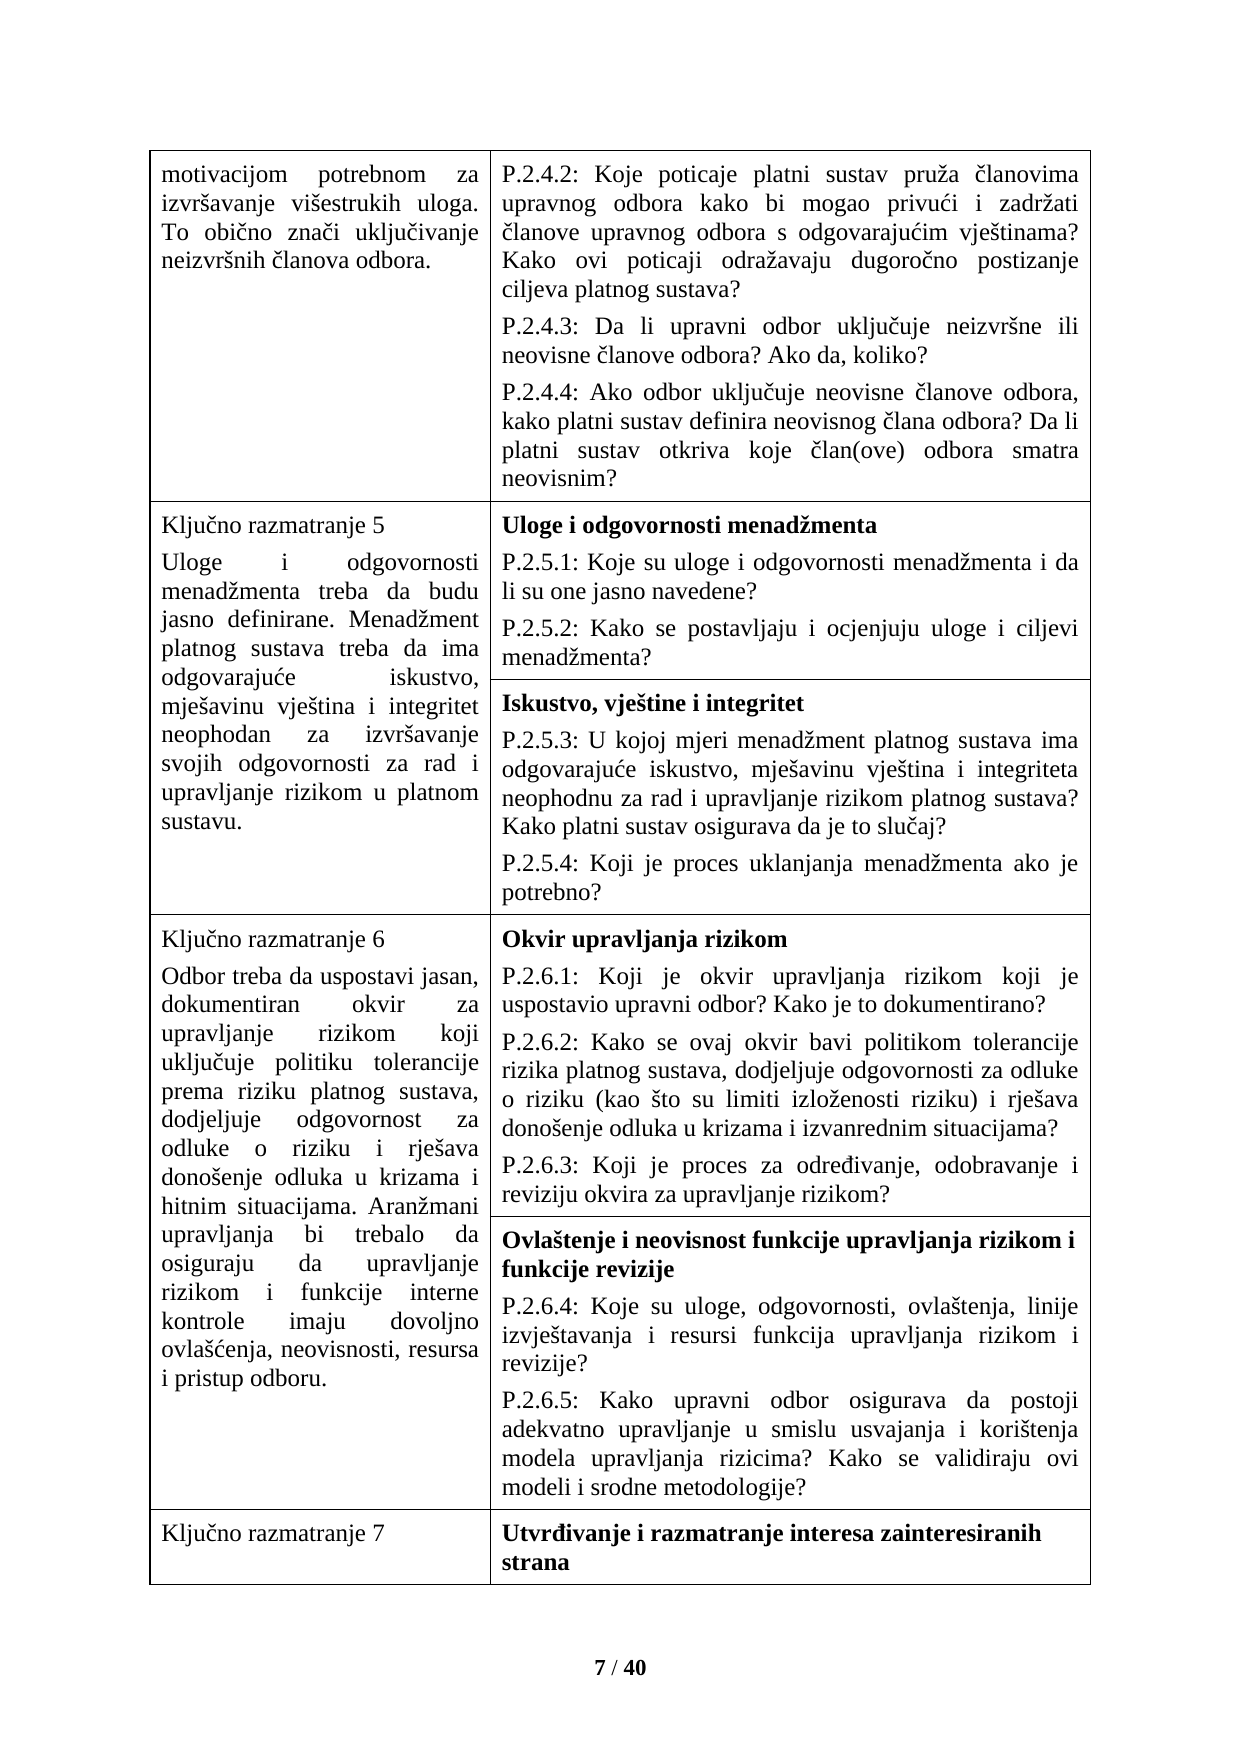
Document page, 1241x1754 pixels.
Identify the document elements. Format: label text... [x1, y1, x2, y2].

table_cell Ovlaštenje i neovisnost funkcije upravljanja rizikom i funkcije revizije P.2.6.4: Koje su uloge, odgovornosti, ovlaštenja, linije izvještavanja i resursi funkcija upravljanja rizikom i revizije? P.2.6.5: Kako upravni odbor osigurava da postoji adekvatno upravljanje u smislu usvajanja i korištenja modela upravljanja rizicima? Kako se validiraju ovi modeli i srodne metodologije? [491, 1217, 1090, 1509]
table_cell Uloge i odgovornosti menadžmenta P.2.5.1: Koje su uloge i odgovornosti menadžmenta i da li su one jasno navedene? P.2.5.2: Kako se postavljaju i ocjenjuju uloge i ciljevi menadžmenta? [491, 502, 1090, 679]
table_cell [491, 1510, 1090, 1584]
table_cell Ključno razmatranje 5 Uloge i odgovornosti menadžmenta treba da budu jasno definirane. Menadžment platnog sustava treba da ima odgovarajuće iskustvo, mješavinu vještina i integritet neophodan za izvršavanje svojih odgovornosti za rad i upravljanje rizikom u platnom sustavu. [151, 502, 490, 914]
table_cell Ključno razmatranje 6 Odbor treba da uspostavi jasan, dokumentiran okvir za upravljanje rizikom koji uključuje politiku tolerancije prema riziku platnog sustava, dodjeljuje odgovornost za odluke o riziku i rješava donošenje odluka u krizama i hitnim situacijama. Aranžmani upravljanja bi trebalo da osiguraju da upravljanje rizikom i funkcije interne kontrole imaju dovoljno ovlašćenja, neovisnosti, resursa i pristup odboru. [151, 915, 490, 1509]
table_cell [151, 151, 490, 501]
table_cell Okvir upravljanja rizikom P.2.6.1: Koji je okvir upravljanja rizikom koji je uspostavio upravni odbor? Kako je to dokumentirano? P.2.6.2: Kako se ovaj okvir bavi politikom tolerancije rizika platnog sustava, dodjeljuje odgovornosti za odluke o riziku (kao što su limiti izloženosti riziku) i rješava donošenje odluka u krizama i izvanrednim situacijama? P.2.6.3: Koji je proces za određivanje, odobravanje i reviziju okvira za upravljanje rizikom? [491, 915, 1090, 1216]
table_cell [151, 1510, 490, 1584]
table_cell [491, 151, 1090, 501]
table_cell Iskustvo, vještine i integritet P.2.5.3: U kojoj mjeri menadžment platnog sustava ima odgovarajuće iskustvo, mješavinu vještina i integriteta neophodnu za rad i upravljanje rizikom platnog sustava? Kako platni sustav osigurava da je to slučaj? P.2.5.4: Koji je proces uklanjanja menadžmenta ako je potrebno? [491, 680, 1090, 914]
